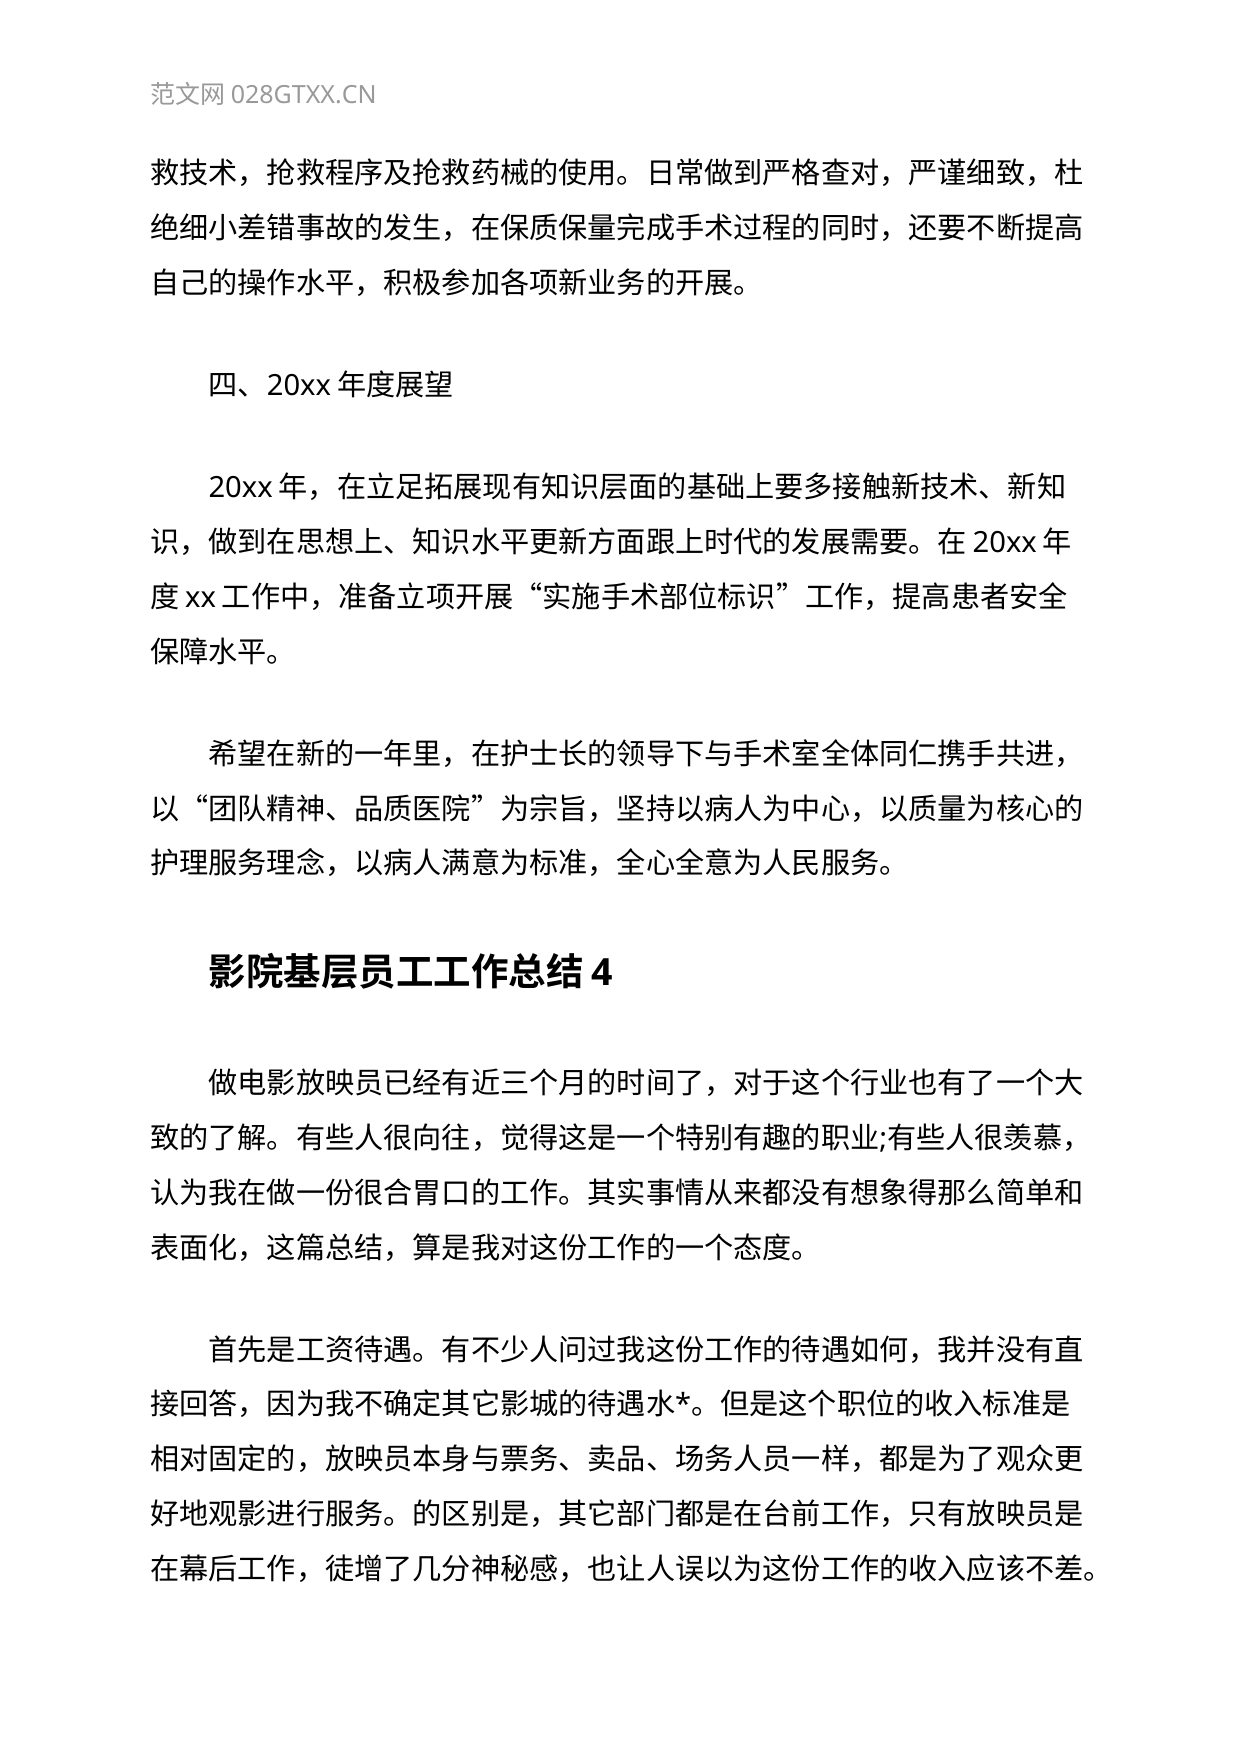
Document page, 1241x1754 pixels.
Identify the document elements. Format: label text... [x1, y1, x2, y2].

text 影院基层员工工作总结4 [150, 942, 1090, 996]
text 四、20xx年度展望 [150, 362, 1090, 404]
text 希望在新的一年里，在护士长的领导下与手术室全体同仁携手共进，以“团队精神、品质医院”为宗旨，坚持以病人为中心，以质量为核心的护理服务理念，以病人满意为标准，全心全意为人民服务。 [150, 730, 1090, 882]
text 20xx年，在立足拓展现有知识层面的基础上要多接触新技术、新知识，做到在思想上、知识水平更新方面跟上时代的发展需要。在20xx年度xx工作中，准备立项开展“实施手术部位标识”工作，提高患者安全保障水平。 [150, 463, 1090, 671]
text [150, 150, 1090, 302]
text 做电影放映员已经有近三个月的时间了，对于这个行业也有了一个大致的了解。有些人很向往，觉得这是一个特别有趣的职业;有些人很羡慕，认为我在做一份很合胃口的工作。其实事情从来都没有想象得那么简单和表面化，这篇总结，算是我对这份工作的一个态度。 [150, 1059, 1090, 1267]
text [150, 1326, 1090, 1588]
